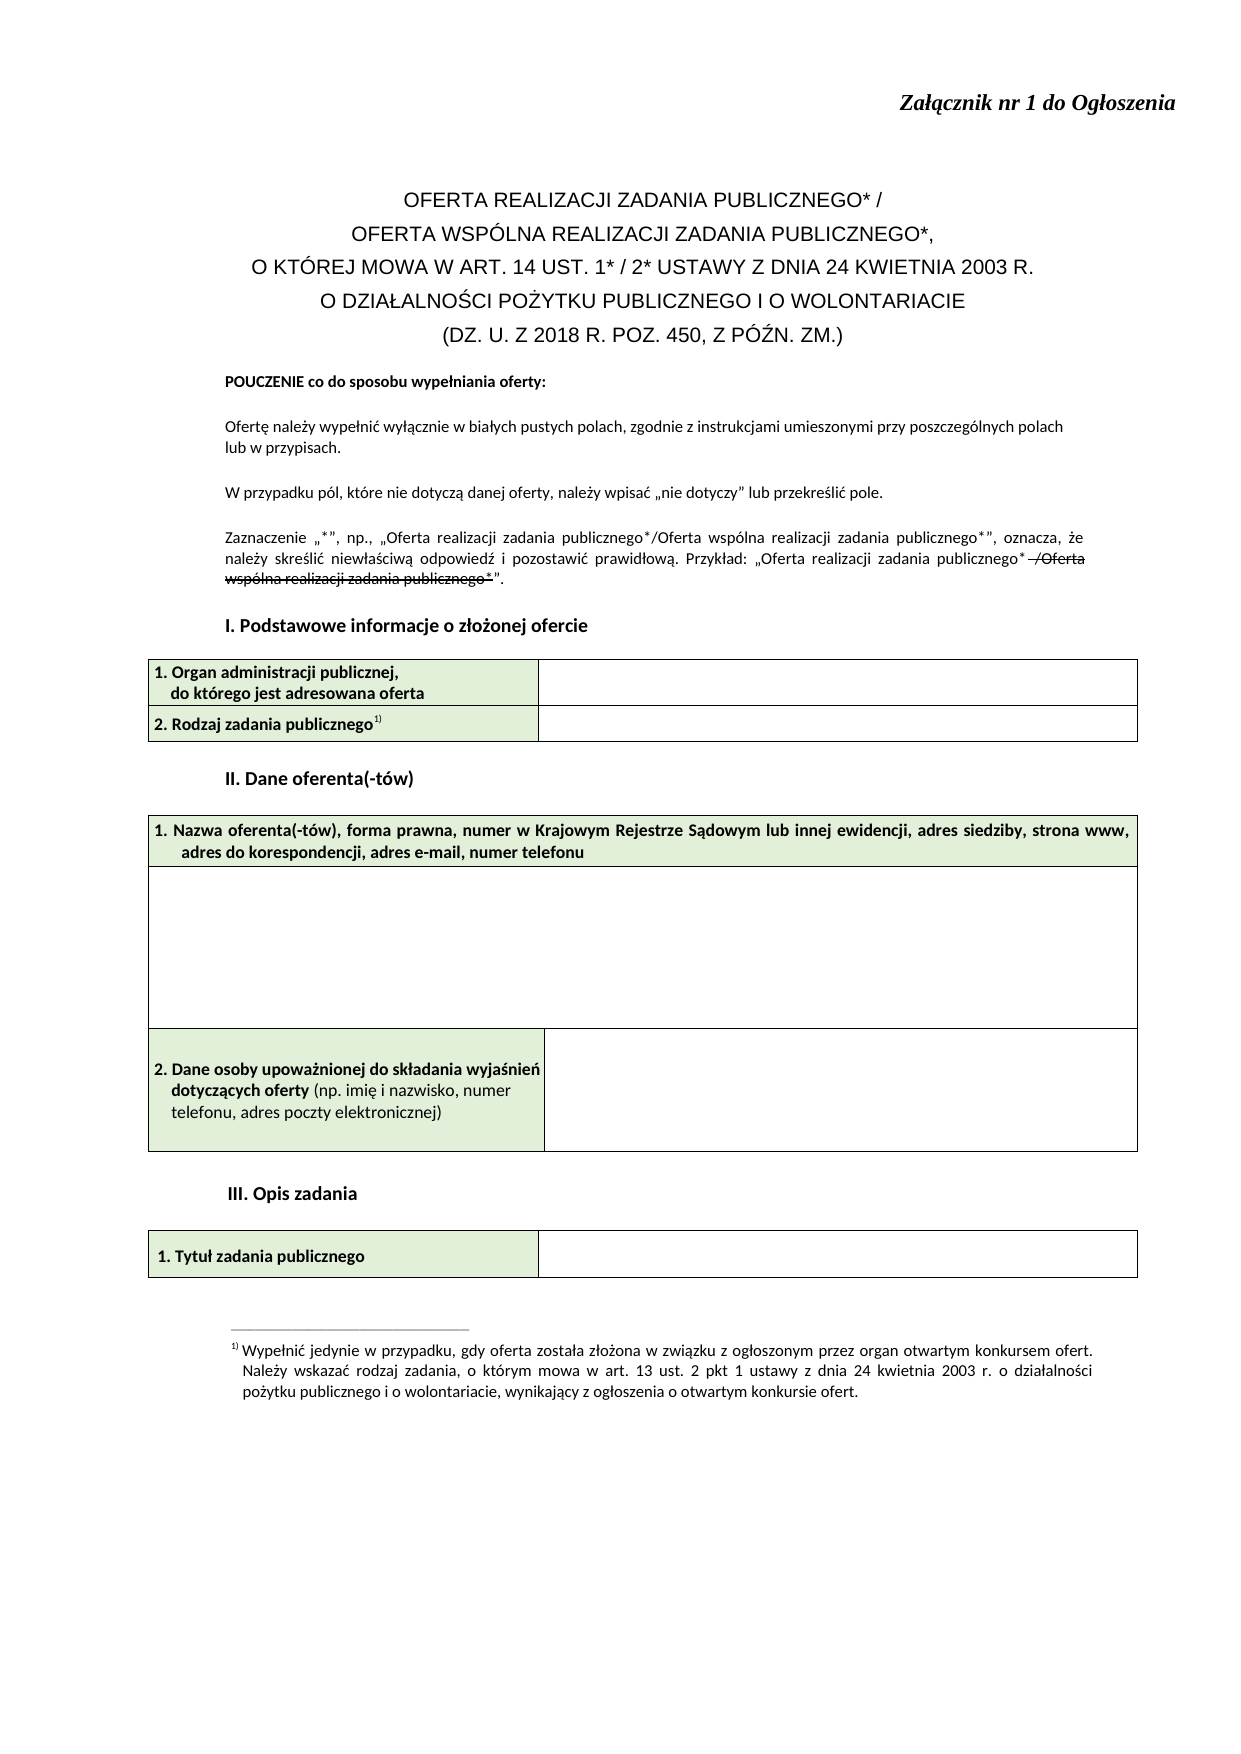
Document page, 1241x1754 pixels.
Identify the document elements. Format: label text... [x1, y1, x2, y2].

table_cell 1. Organ administracji publicznej, do którego jest adresowana oferta [149, 660, 538, 705]
table_cell 1. Tytuł zadania publicznego [149, 1231, 538, 1277]
table_cell POUCZENIE co do sposobu wypełniania oferty: Ofertę należy wypełnić wyłącznie w białych pustych polach, zgodnie z instrukcjami umieszonymi przy poszczególnych polach lub w przypisach. W przypadku pól, które nie dotyczą danej oferty, należy wpisać „nie dotyczy” lub przekreślić pole. Zaznaczenie „*”, np., „Oferta realizacji zadania publicznego*/Oferta wspólna realizacji zadania publicznego*”, oznacza, że należy skreślić niewłaściwą odpowiedź i pozostawić prawidłową. Przykład: „Oferta realizacji zadania publicznego* /Oferta wspólna realizacji zadania publicznego*”. I. Podstawowe informacje o złożonej ofercie [148, 346, 1138, 659]
table_cell [539, 1231, 1137, 1277]
table_cell [539, 706, 1137, 741]
table_cell III. Opis zadania [148, 1152, 1138, 1230]
table_cell [149, 867, 1137, 1028]
table_cell 2. Dane osoby upoważnionej do składania wyjaśnień dotyczących oferty (np. imię i nazwisko, numer telefonu, adres poczty elektronicznej) [149, 1029, 544, 1151]
table_cell [539, 660, 1137, 705]
table_cell 1. Nazwa oferenta(-tów), forma prawna, numer w Krajowym Rejestrze Sądowym lub innej ewidencji, adres siedziby, strona www, adres do korespondencji, adres e-mail, numer telefonu [149, 816, 1137, 866]
table_cell 2. Rodzaj zadania publicznego1) [149, 706, 538, 741]
text Załącznik nr 1 do Ogłoszenia [110, 89, 1176, 115]
table_header OFERTA REALIZACJI ZADANIA PUBLICZNEGO* / OFERTA WSPÓLNA REALIZACJI ZADANIA PUBLICZNEGO*, O KTÓREJ MOWA W ART. 14 UST. 1* / 2* USTAWY Z DNIA 24 KWIETNIA 2003 R. O DZIAŁALNOŚCI POŻYTKU PUBLICZNEGO I O WOLONTARIACIE (DZ. U. Z 2018 R. POZ. 450, Z PÓŹN. ZM.) [148, 180, 1138, 346]
table_cell __________________________________________________ 1) Wypełnić jedynie w przypadku, gdy oferta została złożona w związku z ogłoszonym przez organ otwartym konkursem ofert. Należy wskazać rodzaj zadania, o którym mowa w art. 13 ust. 2 pkt 1 ustawy z dnia 24 kwietnia 2003 r. o działalności pożytku publicznego i o wolontariacie, wynikający z ogłoszenia o otwartym konkursie ofert. [148, 1278, 1138, 1401]
table_cell [545, 1029, 1137, 1151]
table_cell II. Dane oferenta(-tów) [148, 742, 1138, 815]
